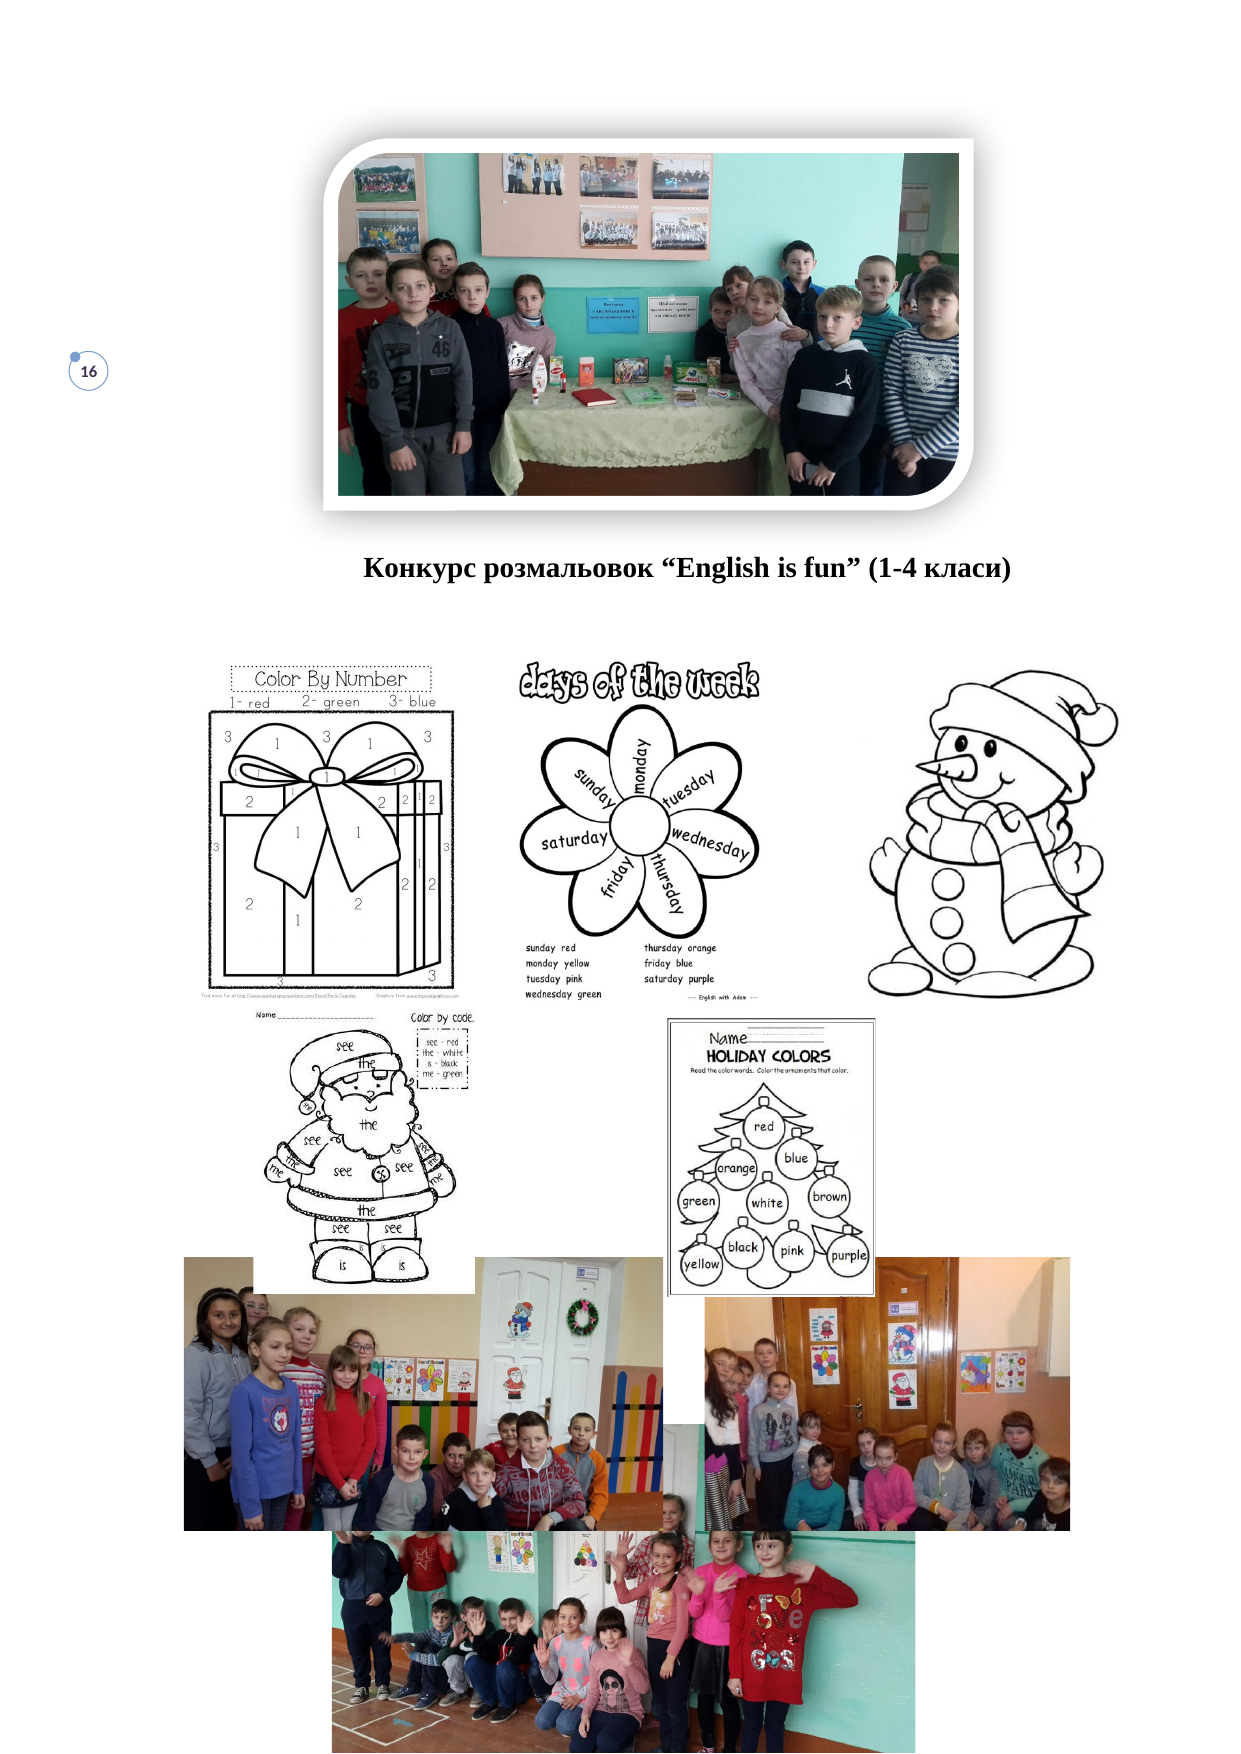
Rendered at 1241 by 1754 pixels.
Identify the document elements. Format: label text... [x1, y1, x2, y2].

picture [860, 656, 1122, 1000]
picture [192, 653, 470, 1003]
picture [515, 656, 762, 1003]
picture [339, 153, 959, 495]
list Конкурс розмальовок “English is fun” (1-4 класи) [223, 550, 1152, 583]
picture [183, 1009, 1070, 1753]
